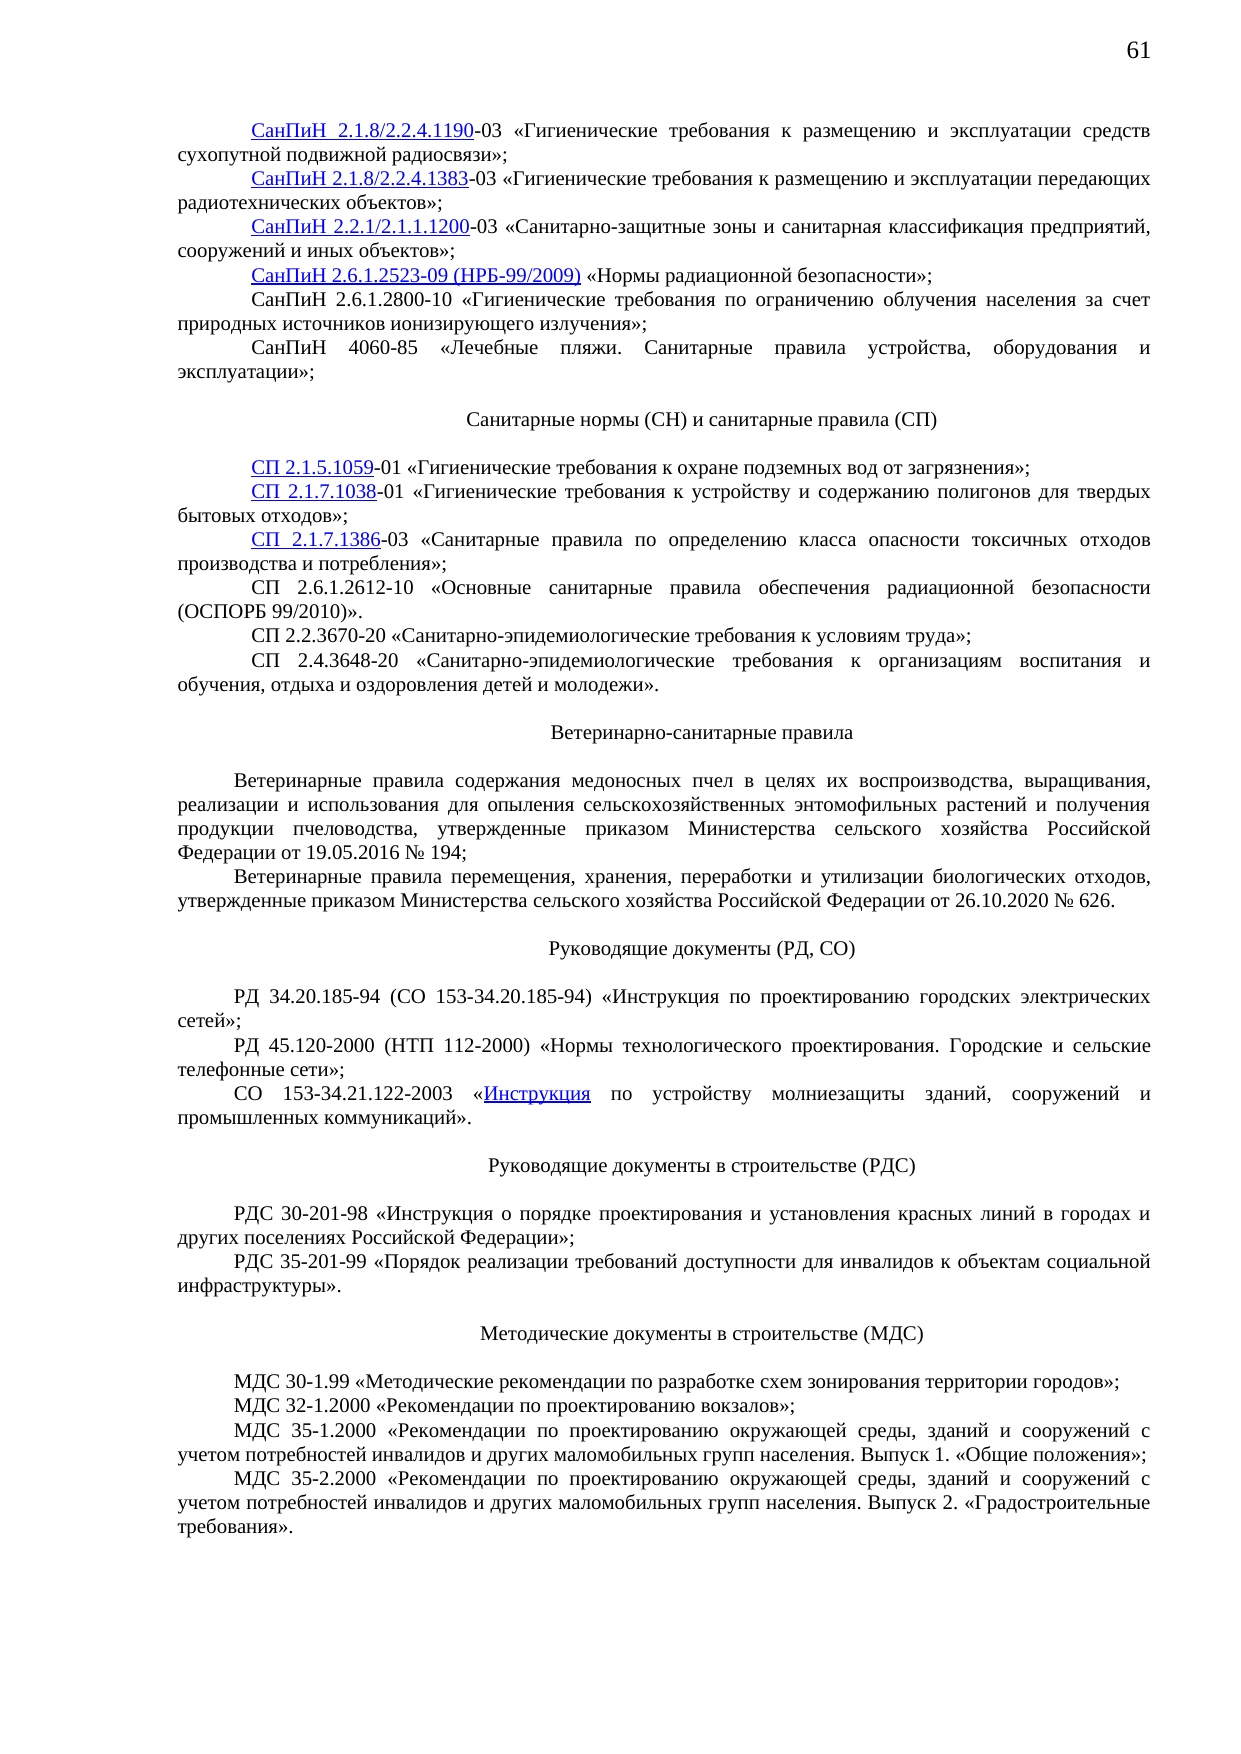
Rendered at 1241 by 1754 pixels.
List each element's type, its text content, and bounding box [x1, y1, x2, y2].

text Ветеринарные правила содержания медоносных пчел в целях их воспроизводства, выращивания, реализации и использования для опыления сельскохозяйственных энтомофильных растений и получения продукции пчеловодства, утвержденные приказом Министерства сельского хозяйства Российской Федерации от 19.05.2016 № 194; [177, 768, 1152, 864]
text МДС 30-1.99 «Методические рекомендации по разработке схем зонирования территории городов»; [177, 1369, 1152, 1393]
text Руководящие документы в строительстве (РДС) [177, 1153, 1152, 1177]
text СП 2.1.7.1038-01 «Гигиенические требования к устройству и содержанию полигонов для твердых бытовых отходов»; [177, 479, 1152, 527]
text СО 153-34.21.122-2003 «Инструкция по устройству молниезащиты зданий, сооружений и промышленных коммуникаций». [177, 1081, 1152, 1129]
text МДС 35-1.2000 «Рекомендации по проектированию окружающей среды, зданий и сооружений с учетом потребностей инвалидов и других маломобильных групп населения. Выпуск 1. «Общие положения»; [177, 1417, 1152, 1466]
text СанПиН 2.1.8/2.2.4.1383-03 «Гигиенические требования к размещению и эксплуатации передающих радиотехнических объектов»; [177, 166, 1152, 214]
text Руководящие документы (РД, СО) [177, 936, 1152, 960]
text СанПиН 2.2.1/2.1.1.1200-03 «Санитарно-защитные зоны и санитарная классификация предприятий, сооружений и иных объектов»; [177, 214, 1152, 262]
text РДС 35-201-99 «Порядок реализации требований доступности для инвалидов к объектам социальной инфраструктуры». [177, 1249, 1152, 1297]
text Методические документы в строительстве (МДС) [177, 1321, 1152, 1345]
text СП 2.2.3670-20 «Санитарно-эпидемиологические требования к условиям труда»; [177, 623, 1152, 647]
text СП 2.1.7.1386-03 «Санитарные правила по определению класса опасности токсичных отходов производства и потребления»; [177, 527, 1152, 575]
text СП 2.6.1.2612-10 «Основные санитарные правила обеспечения радиационной безопасности (ОСПОРБ 99/2010)». [177, 575, 1152, 623]
text СанПиН 2.6.1.2800-10 «Гигиенические требования по ограничению облучения населения за счет природных источников ионизирующего излучения»; [177, 287, 1152, 335]
text МДС 32-1.2000 «Рекомендации по проектированию вокзалов»; [177, 1393, 1152, 1417]
text СанПиН 4060-85 «Лечебные пляжи. Санитарные правила устройства, оборудования и эксплуатации»; [177, 335, 1152, 383]
text РД 34.20.185-94 (СО 153-34.20.185-94) «Инструкция по проектированию городских электрических сетей»; [177, 984, 1152, 1032]
text СанПиН 2.1.8/2.2.4.1190-03 «Гигиенические требования к размещению и эксплуатации средств сухопутной подвижной радиосвязи»; [177, 118, 1152, 166]
text СП 2.4.3648-20 «Санитарно-эпидемиологические требования к организациям воспитания и обучения, отдыха и оздоровления детей и молодежи». [177, 647, 1152, 696]
text МДС 35-2.2000 «Рекомендации по проектированию окружающей среды, зданий и сооружений с учетом потребностей инвалидов и других маломобильных групп населения. Выпуск 2. «Градостроительные требования». [177, 1466, 1152, 1538]
text СанПиН 2.6.1.2523-09 (НРБ-99/2009) «Нормы радиационной безопасности»; [177, 262, 1152, 287]
text Ветеринарно-санитарные правила [177, 720, 1152, 744]
text РДС 30-201-98 «Инструкция о порядке проектирования и установления красных линий в городах и других поселениях Российской Федерации»; [177, 1201, 1152, 1249]
text Ветеринарные правила перемещения, хранения, переработки и утилизации биологических отходов, утвержденные приказом Министерства сельского хозяйства Российской Федерации от 26.10.2020 № 626. [177, 864, 1152, 912]
text СП 2.1.5.1059-01 «Гигиенические требования к охране подземных вод от загрязнения»; [177, 455, 1152, 479]
text Санитарные нормы (СН) и санитарные правила (СП) [177, 407, 1152, 431]
text РД 45.120-2000 (НТП 112-2000) «Нормы технологического проектирования. Городские и сельские телефонные сети»; [177, 1032, 1152, 1081]
